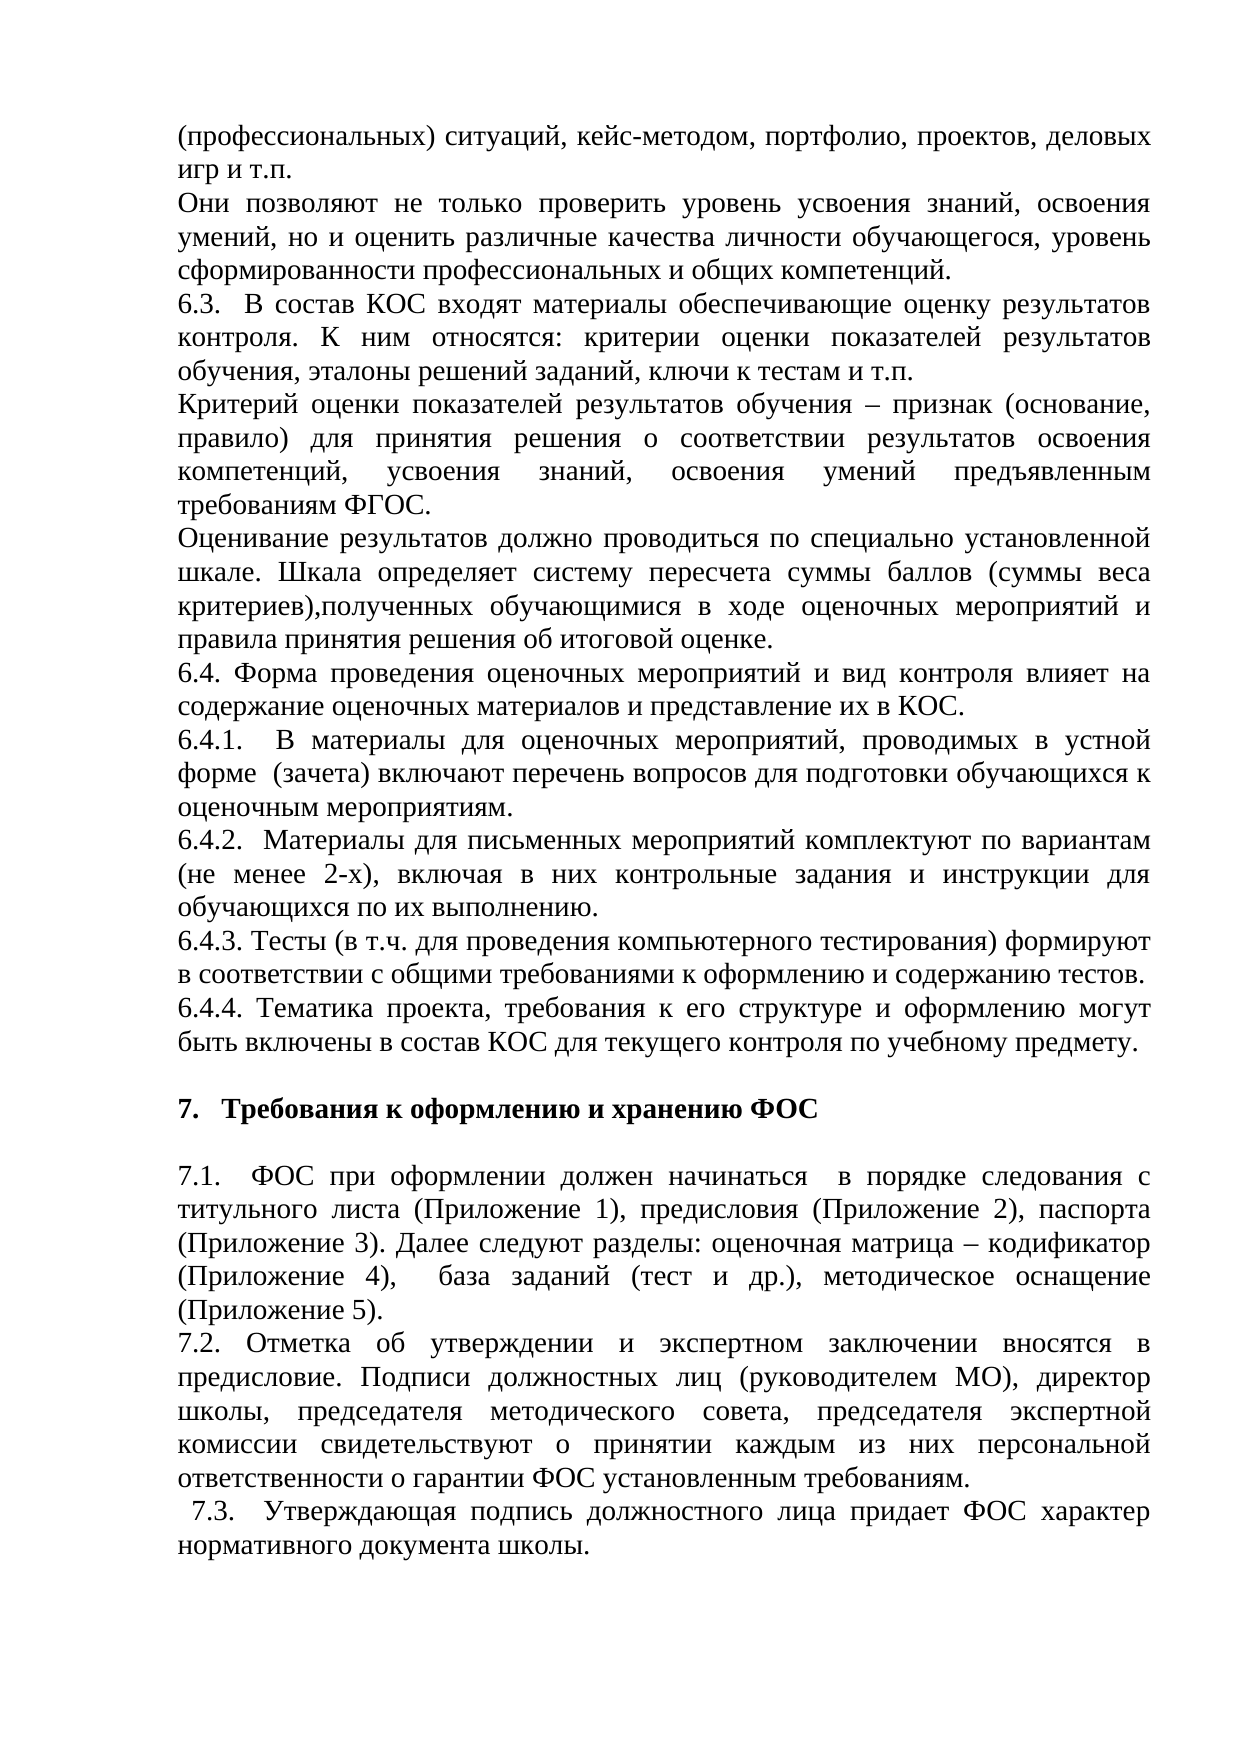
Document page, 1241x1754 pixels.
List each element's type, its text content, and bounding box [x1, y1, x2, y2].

text 7. Требования к оформлению и хранению ФОС [177, 1091, 1152, 1124]
text 7.1. ФОС при оформлении должен начинаться в порядке следования с титульного листа (Приложение 1), предисловия (Приложение 2), паспорта (Приложение 3). Далее следуют разделы: оценочная матрица – кодификатор (Приложение 4), база заданий (тест и др.), методическое оснащение (Приложение 5). [177, 1158, 1152, 1326]
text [177, 118, 1152, 185]
text 6.3. В состав КОС входят материалы обеспечивающие оценку результатов контроля. К ним относятся: критерии оценки показателей результатов обучения, эталоны решений заданий, ключи к тестам и т.п. [177, 286, 1152, 386]
text 7.3. Утверждающая подпись должностного лица придает ФОС характер нормативного документа школы. [177, 1493, 1152, 1560]
text 6.4.2. Материалы для письменных мероприятий комплектуют по вариантам (не менее 2-х), включая в них контрольные задания и инструкции для обучающихся по их выполнению. [177, 822, 1152, 923]
text Они позволяют не только проверить уровень усвоения знаний, освоения умений, но и оценить различные качества личности обучающегося, уровень сформированности профессиональных и общих компетенций. [177, 185, 1152, 286]
text 6.4.4. Тематика проекта, требования к его структуре и оформлению могут быть включены в состав КОС для текущего контроля по учебному предмету. [177, 990, 1152, 1057]
text 6.4.3. Тесты (в т.ч. для проведения компьютерного тестирования) формируют в соответствии с общими требованиями к оформлению и содержанию тестов. [177, 923, 1152, 990]
text 7.2. Отметка об утверждении и экспертном заключении вносятся в предисловие. Подписи должностных лиц (руководителем МО), директор школы, председателя методического совета, председателя экспертной комиссии свидетельствуют о принятии каждым из них персональной ответственности о гарантии ФОС установленным требованиям. [177, 1326, 1152, 1493]
text 6.4.1. В материалы для оценочных мероприятий, проводимых в устной форме (зачета) включают перечень вопросов для подготовки обучающихся к оценочным мероприятиям. [177, 722, 1152, 822]
text Критерий оценки показателей результатов обучения – признак (основание, правило) для принятия решения о соответствии результатов освоения компетенций, усвоения знаний, освоения умений предъявленным требованиям ФГОС. [177, 386, 1152, 521]
text Оценивание результатов должно проводиться по специально установленной шкале. Шкала определяет систему пересчета суммы баллов (суммы веса критериев),полученных обучающимися в ходе оценочных мероприятий и правила принятия решения об итоговой оценке. [177, 521, 1152, 655]
text 6.4. Форма проведения оценочных мероприятий и вид контроля влияет на содержание оценочных материалов и представление их в КОС. [177, 655, 1152, 722]
